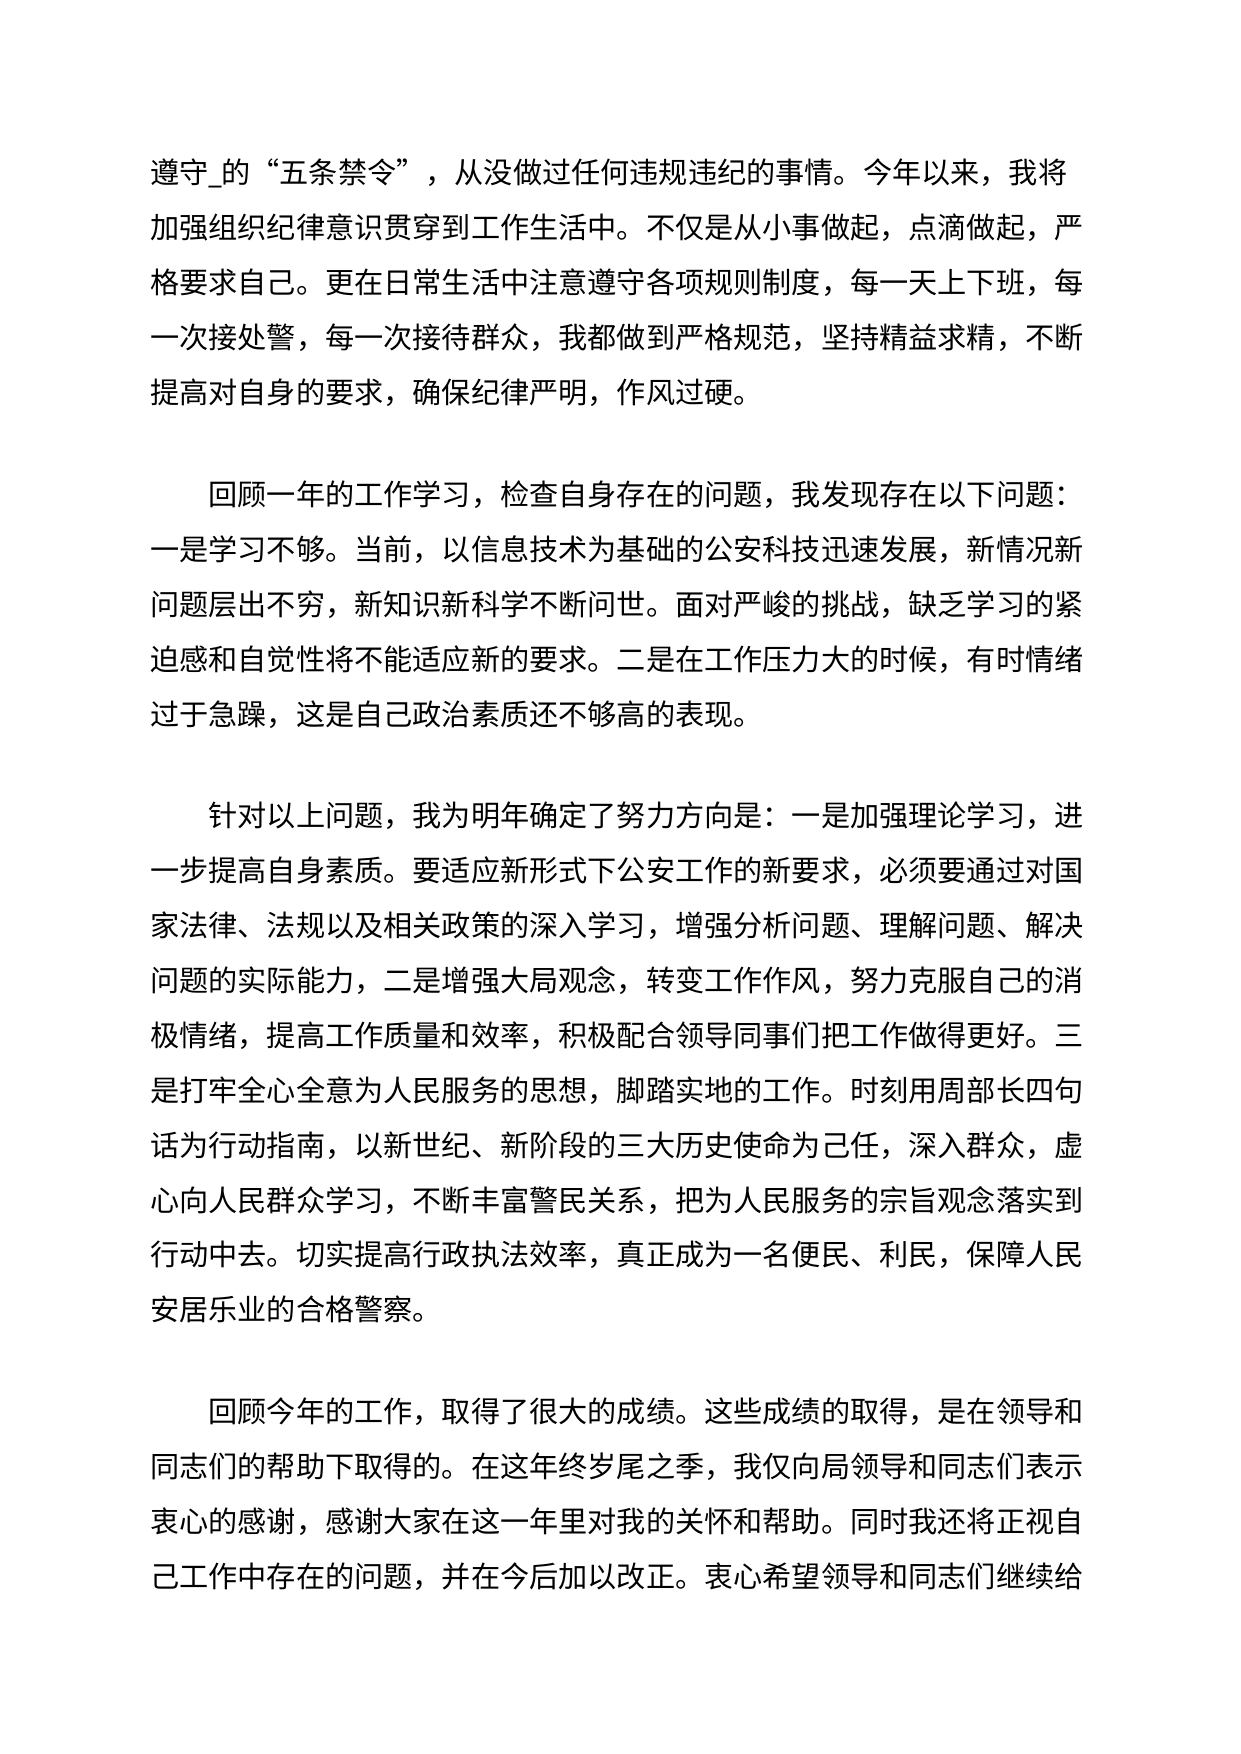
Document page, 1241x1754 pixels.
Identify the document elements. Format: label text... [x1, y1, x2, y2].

text 针对以上问题，我为明年确定了努力方向是：一是加强理论学习，进一步提高自身素质。要适应新形式下公安工作的新要求，必须要通过对国家法律、法规以及相关政策的深入学习，增强分析问题、理解问题、解决问题的实际能力，二是增强大局观念，转变工作作风，努力克服自己的消极情绪，提高工作质量和效率，积极配合领导同事们把工作做得更好。三是打牢全心全意为人民服务的思想，脚踏实地的工作。时刻用周部长四句话为行动指南，以新世纪、新阶段的三大历史使命为己任，深入群众，虚心向人民群众学习，不断丰富警民关系，把为人民服务的宗旨观念落实到行动中去。切实提高行政执法效率，真正成为一名便民、利民，保障人民安居乐业的合格警察。 [150, 793, 1090, 1329]
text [150, 150, 1090, 412]
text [150, 1389, 1090, 1596]
text 回顾一年的工作学习，检查自身存在的问题，我发现存在以下问题：一是学习不够。当前，以信息技术为基础的公安科技迅速发展，新情况新问题层出不穷，新知识新科学不断问世。面对严峻的挑战，缺乏学习的紧迫感和自觉性将不能适应新的要求。二是在工作压力大的时候，有时情绪过于急躁，这是自己政治素质还不够高的表现。 [150, 471, 1090, 733]
